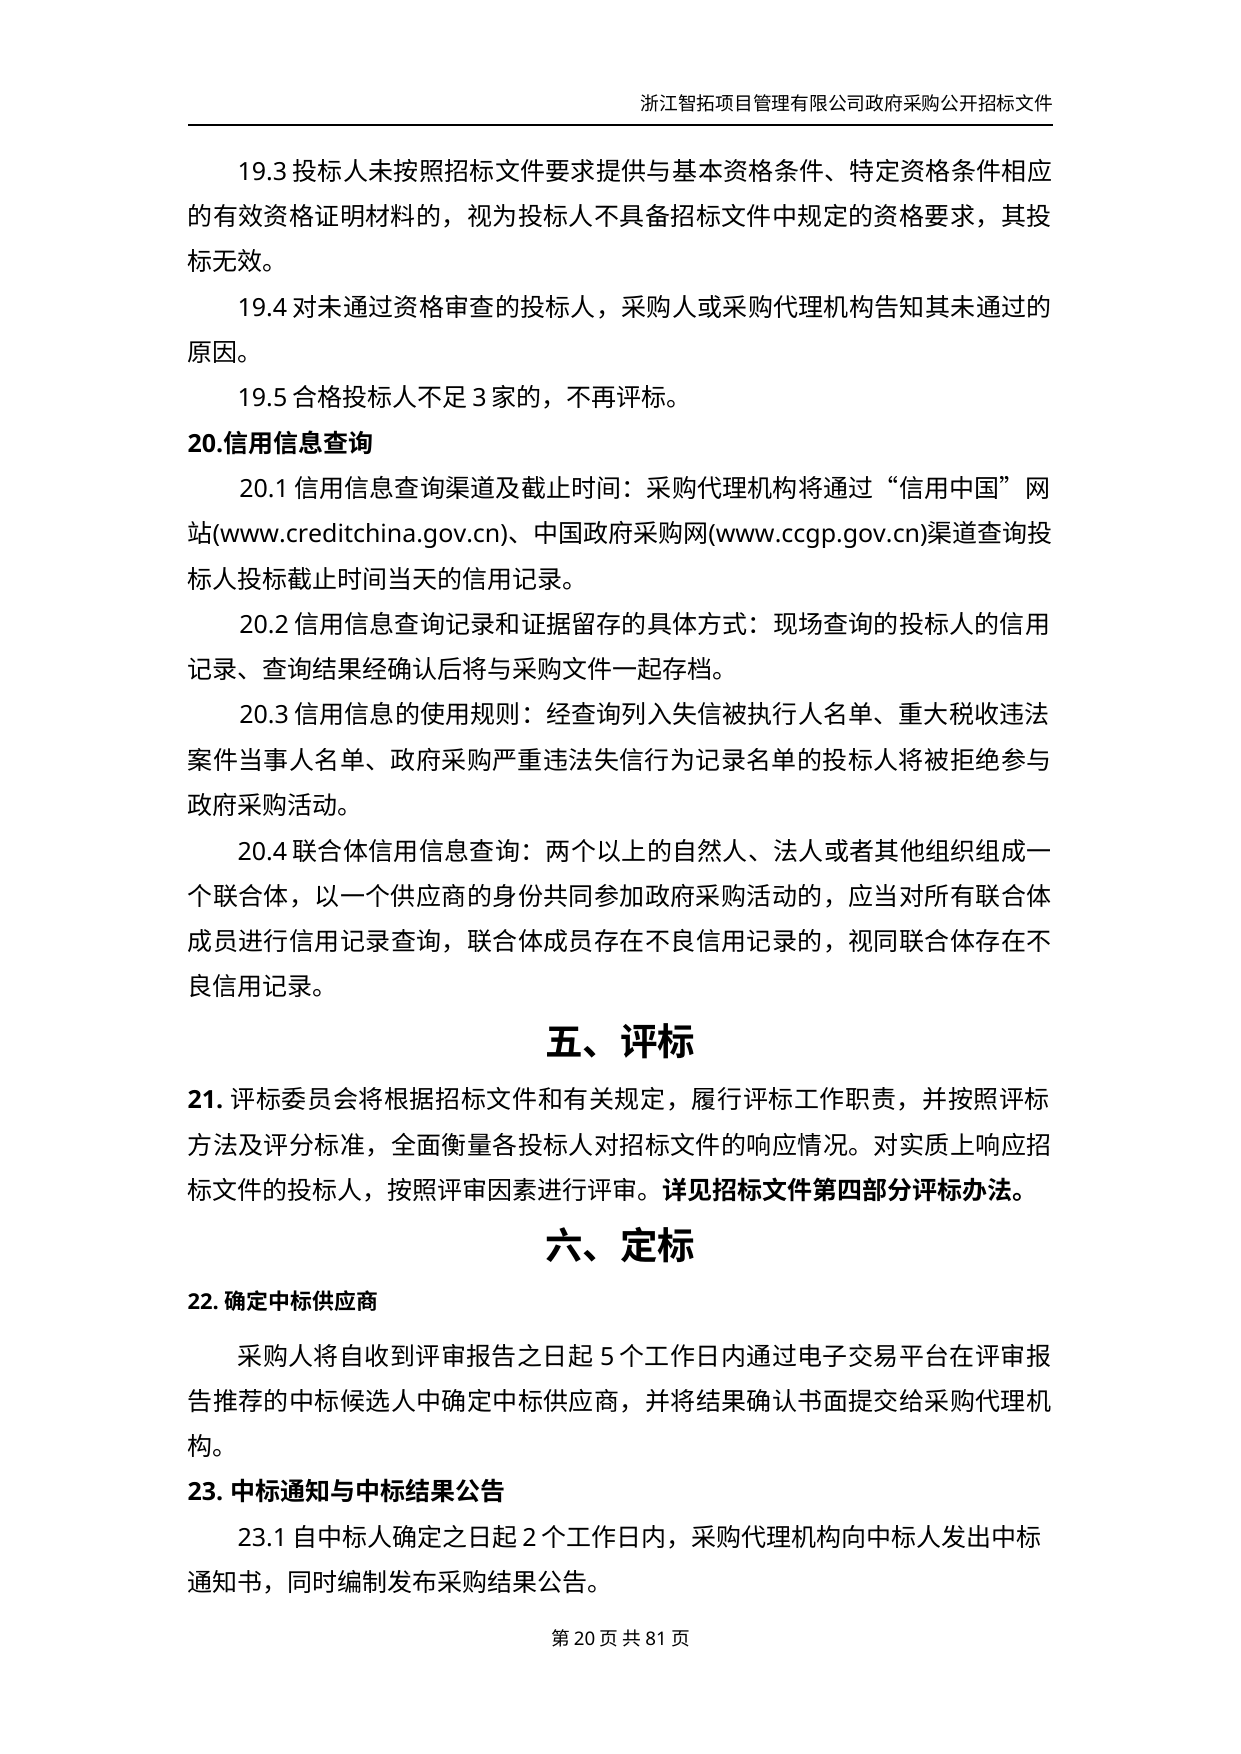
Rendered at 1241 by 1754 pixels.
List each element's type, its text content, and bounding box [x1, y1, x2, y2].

text 19.3投标人未按照招标文件要求提供与基本资格条件、特定资格条件相应的有效资格证明材料的，视为投标人不具备招标文件中规定的资格要求，其投标无效。 [187, 151, 1053, 278]
text 20.2信用信息查询记录和证据留存的具体方式：现场查询的投标人的信用记录、查询结果经确认后将与采购文件一起存档。 [187, 604, 1053, 686]
text 20.1信用信息查询渠道及截止时间：采购代理机构将通过“信用中国”网站(www.creditchina.gov.cn)、中国政府采购网(www.ccgp.gov.cn)渠道查询投标人投标截止时间当天的信用记录。 [187, 468, 1053, 595]
text 19.4对未通过资格审查的投标人，采购人或采购代理机构告知其未通过的原因。 [187, 287, 1053, 369]
text 21. 评标委员会将根据招标文件和有关规定，履行评标工作职责，并按照评标方法及评分标准，全面衡量各投标人对招标文件的响应情况。对实质上响应招标文件的投标人，按照评审因素进行评审。详见招标文件第四部分评标办法。 [187, 1080, 1053, 1207]
text 22. 确定中标供应商 [187, 1284, 1053, 1316]
text 20.3信用信息的使用规则：经查询列入失信被执行人名单、重大税收违法案件当事人名单、政府采购严重违法失信行为记录名单的投标人将被拒绝参与政府采购活动。 [187, 695, 1053, 822]
text 23.1自中标人确定之日起2个工作日内，采购代理机构向中标人发出中标通知书，同时编制发布采购结果公告。 [187, 1517, 1053, 1599]
text 20.4联合体信用信息查询：两个以上的自然人、法人或者其他组织组成一个联合体，以一个供应商的身份共同参加政府采购活动的，应当对所有联合体成员进行信用记录查询，联合体成员存在不良信用记录的，视同联合体存在不良信用记录。 [187, 831, 1053, 1003]
text 采购人将自收到评审报告之日起5个工作日内通过电子交易平台在评审报告推荐的中标候选人中确定中标供应商，并将结果确认书面提交给采购代理机构。 [187, 1336, 1053, 1463]
text 六、定标 [187, 1216, 1053, 1270]
text 五、评标 [187, 1012, 1053, 1066]
text 23. 中标通知与中标结果公告 [187, 1472, 1053, 1508]
text 19.5合格投标人不足3家的，不再评标。 [187, 378, 1053, 414]
text 20.信用信息查询 [187, 423, 1053, 459]
